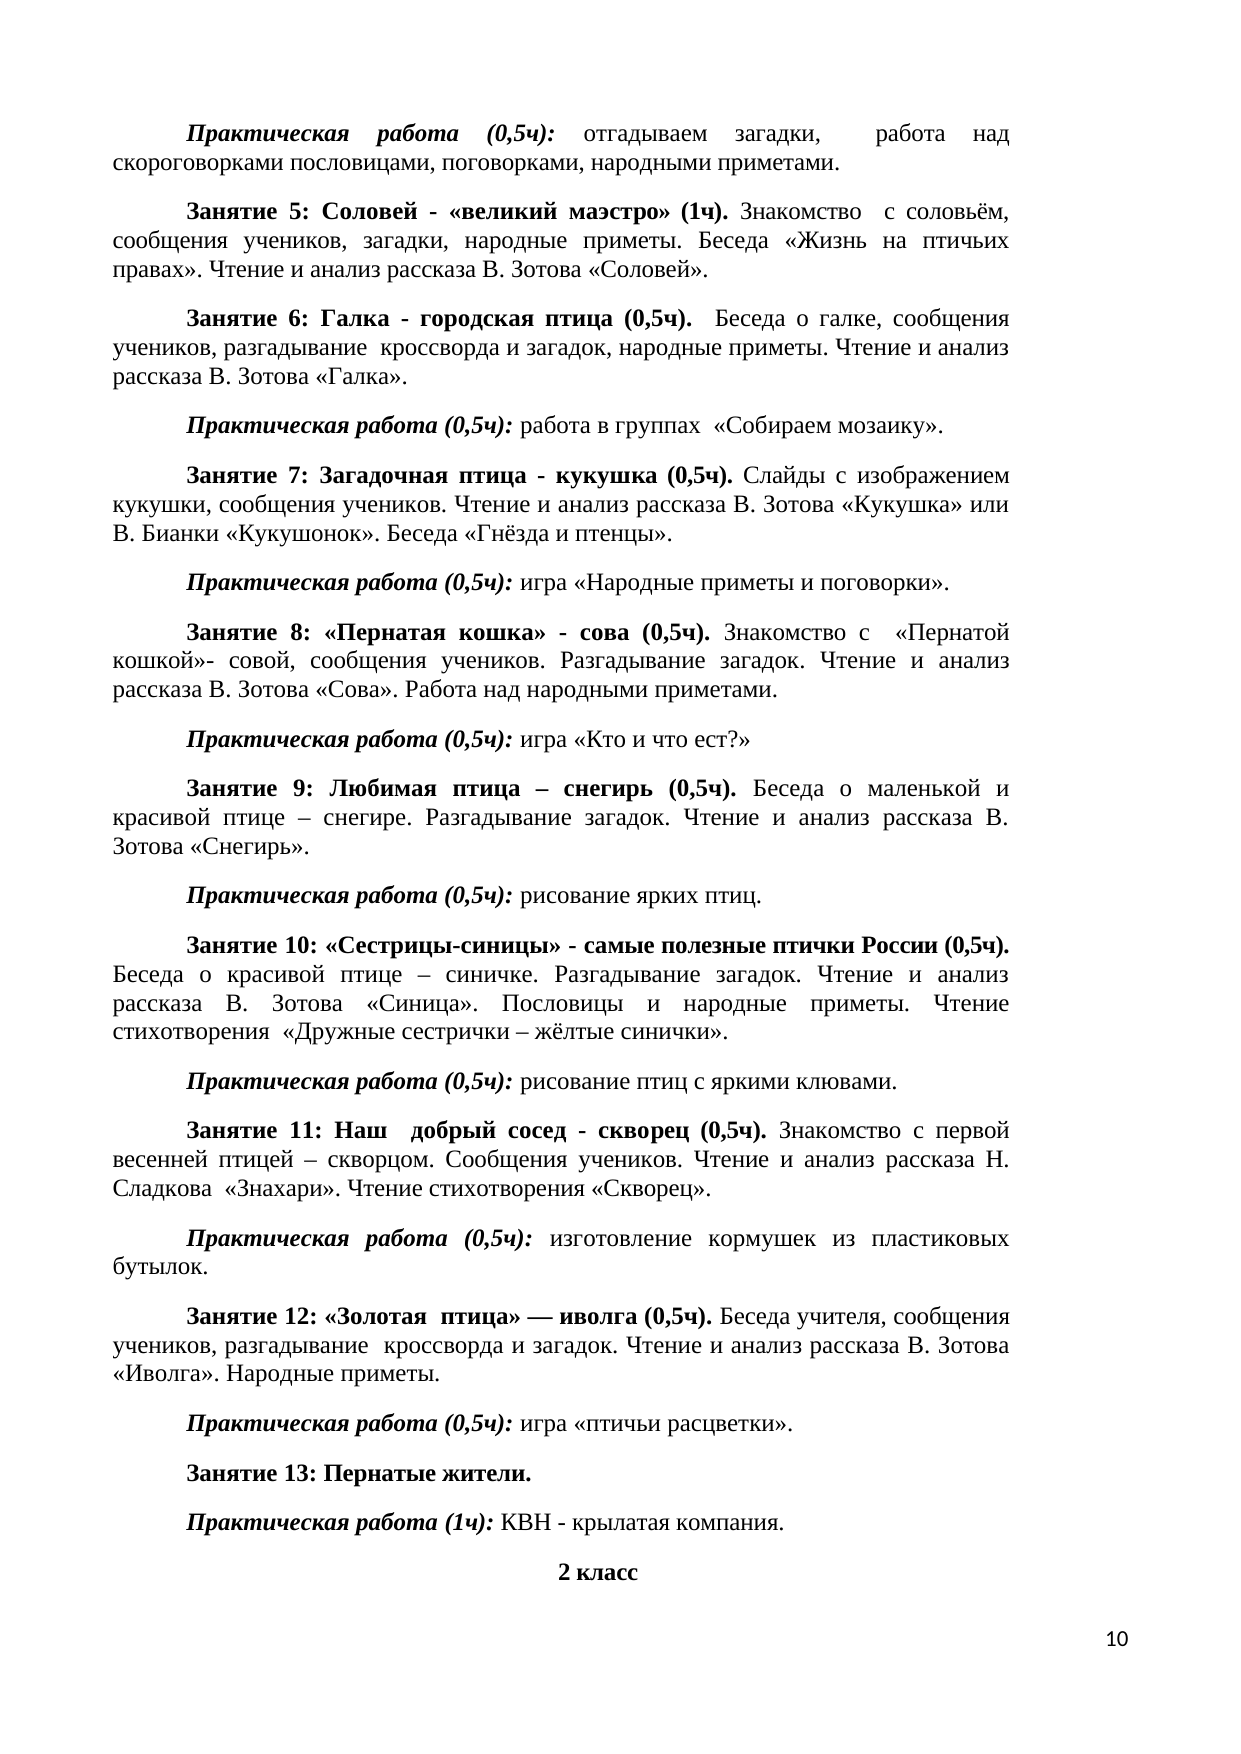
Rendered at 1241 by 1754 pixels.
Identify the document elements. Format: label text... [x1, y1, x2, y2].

text Практическая работа (0,5ч): рисование птиц с яркими клювами. [112, 1066, 1010, 1095]
text Практическая работа (0,5ч): работа в группах «Собираем мозаику». [112, 411, 1010, 439]
text Практическая работа (0,5ч): игра «птичьи расцветки». [112, 1408, 1010, 1437]
text Практическая работа (0,5ч): игра «Кто и что ест?» [112, 724, 1010, 753]
text Практическая работа (1ч): КВН - крылатая компания. [112, 1507, 1010, 1536]
text Практическая работа (0,5ч): изготовление кормушек из пластиковых бутылок. [112, 1223, 1010, 1280]
text Практическая работа (0,5ч): рисование ярких птиц. [112, 881, 1010, 909]
text Практическая работа (0,5ч): отгадываем загадки, работа над скороговорками пословицами, поговорками, народными приметами. [112, 118, 1010, 176]
text Занятие 6: Галка - городская птица (0,5ч). Беседа о галке, сообщения учеников, разгадывание кроссворда и загадок, народные приметы. Чтение и анализ рассказа В. Зотова «Галка». [112, 303, 1010, 390]
text Занятие 7: Загадочная птица - кукушка (0,5ч). Слайды с изображением кукушки, сообщения учеников. Чтение и анализ рассказа В. Зотова «Кукушка» или В. Бианки «Кукушонок». Беседа «Гнёзда и птенцы». [112, 460, 1010, 546]
text Занятие 12: «Золотая птица» — иволга (0,5ч). Беседа учителя, сообщения учеников, разгадывание кроссворда и загадок. Чтение и анализ рассказа В. Зотова «Иволга». Народные приметы. [112, 1301, 1010, 1387]
text 2 класс [112, 1557, 1010, 1586]
text Занятие 10: «Сестрицы-синицы» - самые полезные птички России (0,5ч). Беседа о красивой птице – синичке. Разгадывание загадок. Чтение и анализ рассказа В. Зотова «Синица». Пословицы и народные приметы. Чтение стихотворения «Дружные сестрички – жёлтые синички». [112, 930, 1010, 1045]
text Занятие 13: Пернатые жители. [112, 1458, 1010, 1486]
text Занятие 5: Соловей - «великий маэстро» (1ч). Знакомство с соловьём, сообщения учеников, загадки, народные приметы. Беседа «Жизнь на птичьих правах». Чтение и анализ рассказа В. Зотова «Соловей». [112, 196, 1010, 283]
text Практическая работа (0,5ч): игра «Народные приметы и поговорки». [112, 567, 1010, 596]
text Занятие 11: Наш добрый сосед - скворец (0,5ч). Знакомство с первой весенней птицей – скворцом. Сообщения учеников. Чтение и анализ рассказа Н. Сладкова «Знахари». Чтение стихотворения «Скворец». [112, 1116, 1010, 1202]
text Занятие 9: Любимая птица – снегирь (0,5ч). Беседа о маленькой и красивой птице – снегире. Разгадывание загадок. Чтение и анализ рассказа В. Зотова «Снегирь». [112, 773, 1010, 860]
text Занятие 8: «Пернатая кошка» - сова (0,5ч). Знакомство с «Пернатой кошкой»- совой, сообщения учеников. Разгадывание загадок. Чтение и анализ рассказа В. Зотова «Сова». Работа над народными приметами. [112, 617, 1010, 703]
